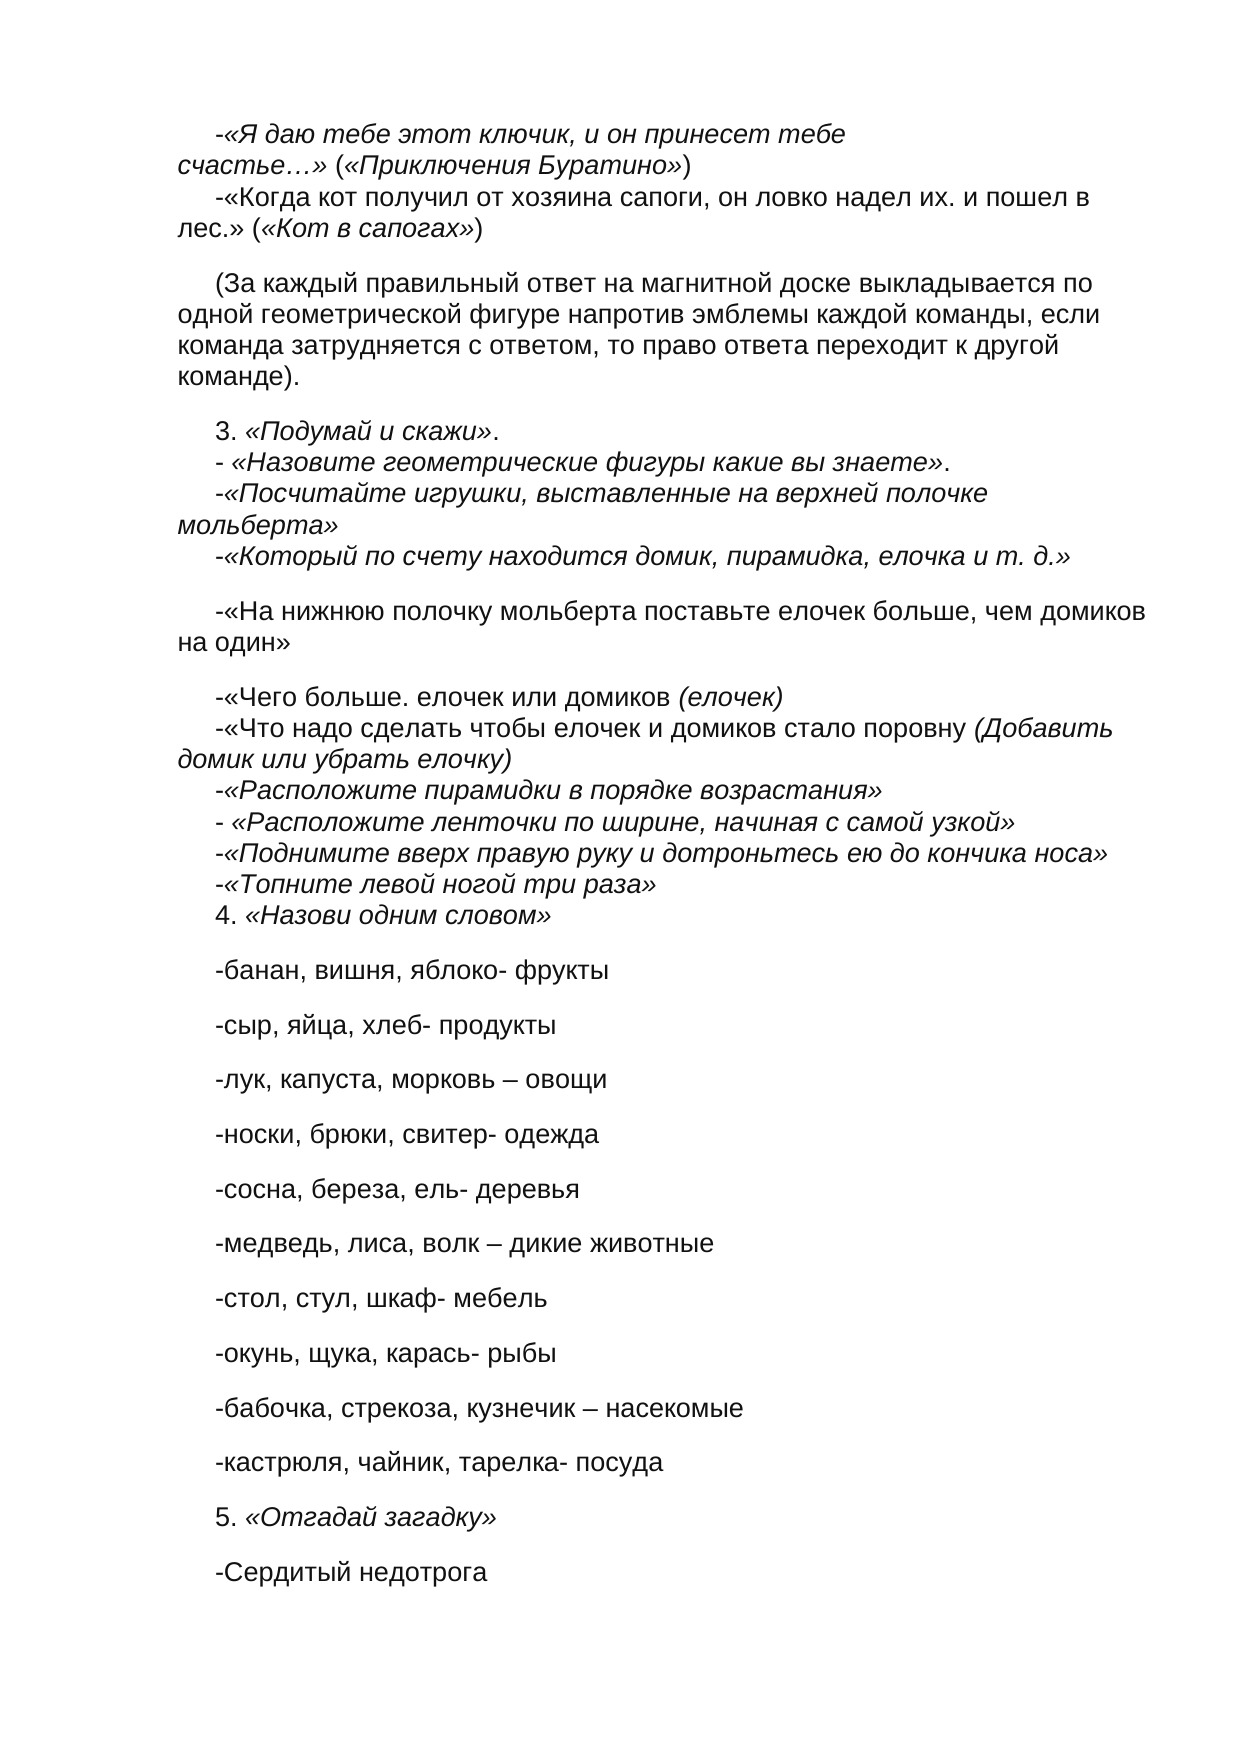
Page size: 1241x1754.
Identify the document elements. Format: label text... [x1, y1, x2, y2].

text -«Посчитайте игрушки, выставленные на верхней полочке мольберта» [177, 477, 1152, 540]
text 5. «Отгадай загадку» [177, 1501, 1152, 1532]
text -стол, стул, шкаф- мебель [177, 1282, 1152, 1313]
text -«Чего больше. елочек или домиков (елочек) [177, 681, 1152, 712]
text -«Я даю тебе этот ключик, и он принесет тебе счастье…» («Приключения Буратино») [177, 118, 1152, 181]
text -«Который по счету находится домик, пирамидка, елочка и т. д.» [177, 540, 1152, 571]
text - «Расположите ленточки по ширине, начиная с самой узкой» [177, 806, 1152, 837]
text -«Поднимите вверх правую руку и дотроньтесь ею до кончика носа» [177, 837, 1152, 868]
text -«На нижнюю полочку мольберта поставьте елочек больше, чем домиков на один» [177, 595, 1152, 657]
text -окунь, щука, карась- рыбы [177, 1337, 1152, 1368]
text 4. «Назови одним словом» [177, 899, 1152, 931]
text -носки, брюки, свитер- одежда [177, 1118, 1152, 1149]
text -«Когда кот получил от хозяина сапоги, он ловко надел их. и пошел в лес.» («Кот в сапогах») [177, 181, 1152, 243]
text 3. «Подумай и скажи». [177, 415, 1152, 446]
text -«Расположите пирамидки в порядке возрастания» [177, 774, 1152, 806]
text -сосна, береза, ель- деревья [177, 1173, 1152, 1204]
text -медведь, лиса, волк – дикие животные [177, 1227, 1152, 1259]
text -Сердитый недотрога [177, 1556, 1152, 1587]
text -сыр, яйца, хлеб- продукты [177, 1009, 1152, 1040]
text -бабочка, стрекоза, кузнечик – насекомые [177, 1392, 1152, 1423]
text - «Назовите геометрические фигуры какие вы знаете». [177, 446, 1152, 477]
text -кастрюля, чайник, тарелка- посуда [177, 1446, 1152, 1477]
text -банан, вишня, яблоко- фрукты [177, 954, 1152, 985]
text -«Что надо сделать чтобы елочек и домиков стало поровну (Добавить домик или убрать елочку) [177, 712, 1152, 774]
text -«Топните левой ногой три раза» [177, 868, 1152, 899]
text -лук, капуста, морковь – овощи [177, 1063, 1152, 1095]
text (За каждый правильный ответ на магнитной доске выкладывается по одной геометрической фигуре напротив эмблемы каждой команды, если команда затрудняется с ответом, то право ответа переходит к другой команде). [177, 267, 1152, 392]
